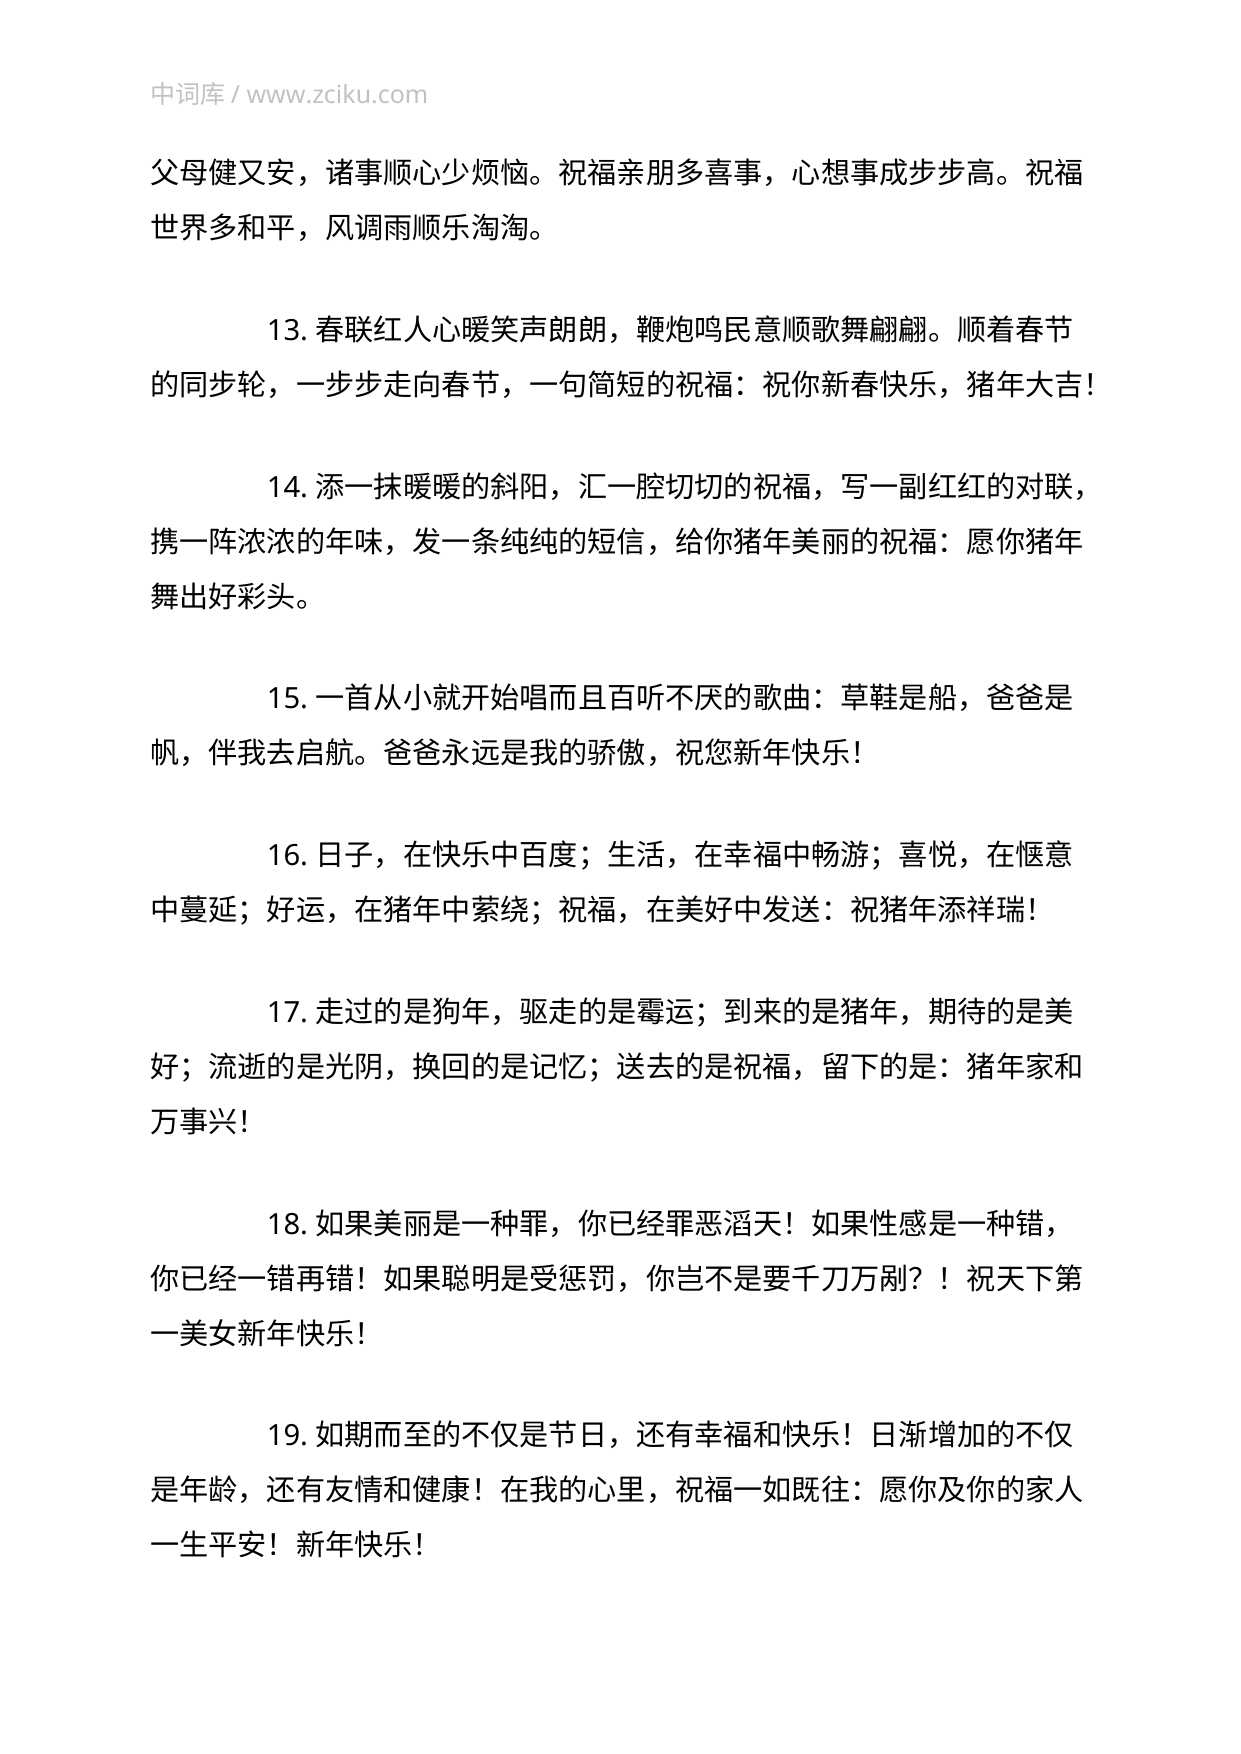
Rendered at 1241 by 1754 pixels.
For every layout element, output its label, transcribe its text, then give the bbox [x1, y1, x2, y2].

text 17. 走过的是狗年，驱走的是霉运；到来的是猪年，期待的是美好；流逝的是光阴，换回的是记忆；送去的是祝福，留下的是：猪年家和万事兴！ [150, 989, 1090, 1141]
text 14. 添一抹暖暖的斜阳，汇一腔切切的祝福，写一副红红的对联，携一阵浓浓的年味，发一条纯纯的短信，给你猪年美丽的祝福：愿你猪年舞出好彩头。 [150, 463, 1090, 616]
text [150, 150, 1090, 247]
text 18. 如果美丽是一种罪，你已经罪恶滔天！如果性感是一种错，你已经一错再错！如果聪明是受惩罚，你岂不是要千刀万剐？！祝天下第一美女新年快乐！ [150, 1200, 1090, 1352]
text 19. 如期而至的不仅是节日，还有幸福和快乐！日渐增加的不仅是年龄，还有友情和健康！在我的心里，祝福一如既往：愿你及你的家人一生平安！新年快乐！ [150, 1412, 1090, 1564]
text 13. 春联红人心暖笑声朗朗，鞭炮鸣民意顺歌舞翩翩。顺着春节的同步轮，一步步走向春节，一句简短的祝福：祝你新春快乐，猪年大吉！ [150, 307, 1090, 404]
text 16. 日子，在快乐中百度；生活，在幸福中畅游；喜悦，在惬意中蔓延；好运，在猪年中萦绕；祝福，在美好中发送：祝猪年添祥瑞！ [150, 832, 1090, 929]
text 15. 一首从小就开始唱而且百听不厌的歌曲：草鞋是船，爸爸是帆，伴我去启航。爸爸永远是我的骄傲，祝您新年快乐！ [150, 675, 1090, 772]
